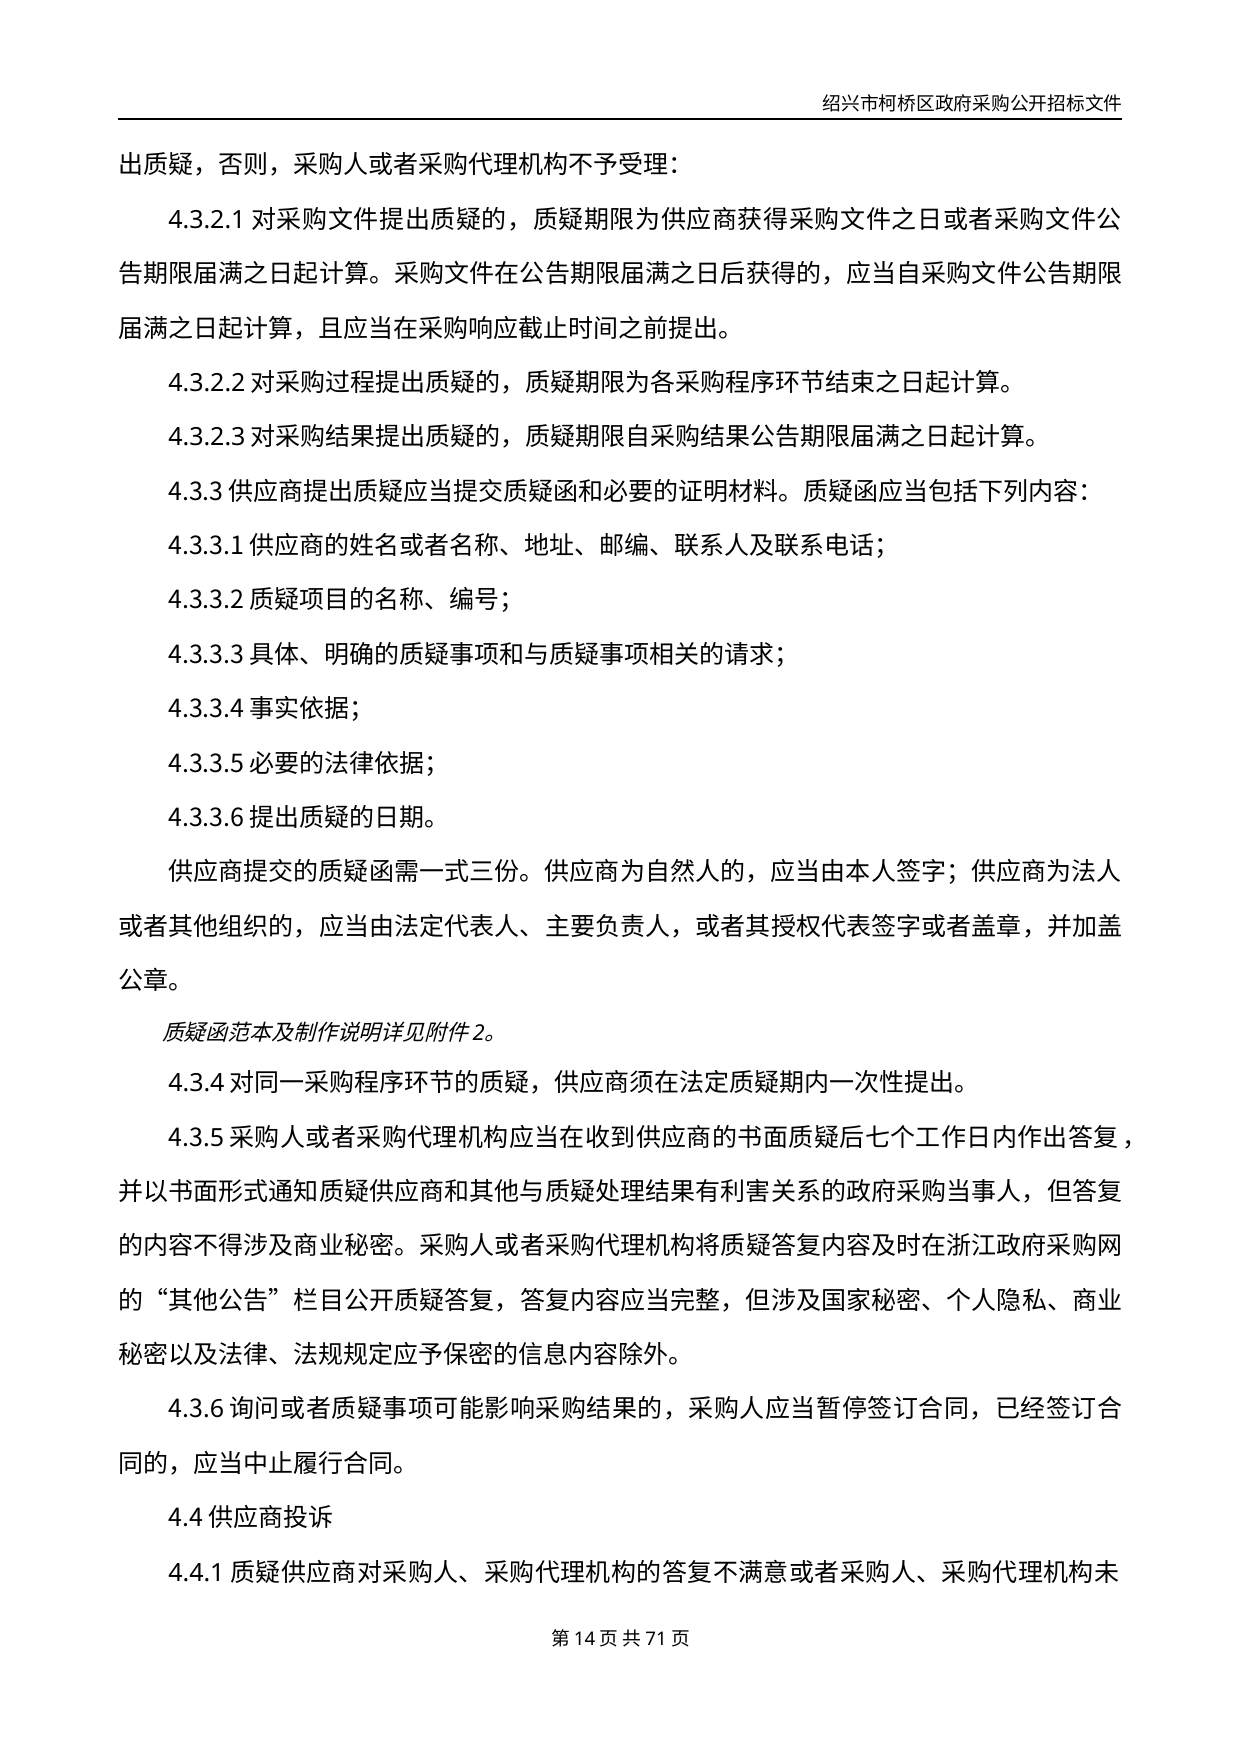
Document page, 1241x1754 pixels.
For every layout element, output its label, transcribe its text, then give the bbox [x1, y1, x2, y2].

text 4.3.2.1对采购文件提出质疑的，质疑期限为供应商获得采购文件之日或者采购文件公告期限届满之日起计算。采购文件在公告期限届满之日后获得的，应当自采购文件公告期限届满之日起计算，且应当在采购响应截止时间之前提出。 [118, 199, 1122, 344]
text 4.3.3.5必要的法律依据； [118, 743, 1122, 779]
text 4.3.3供应商提出质疑应当提交质疑函和必要的证明材料。质疑函应当包括下列内容： [118, 471, 1122, 507]
text 4.3.3.3具体、明确的质疑事项和与质疑事项相关的请求； [118, 634, 1122, 671]
text 质疑函范本及制作说明详见附件2。 [118, 1015, 1122, 1047]
text 4.3.6询问或者质疑事项可能影响采购结果的，采购人应当暂停签订合同，已经签订合同的，应当中止履行合同。 [118, 1389, 1122, 1479]
text 4.3.2.3对采购结果提出质疑的，质疑期限自采购结果公告期限届满之日起计算。 [168, 417, 1122, 453]
text 4.3.5采购人或者采购代理机构应当在收到供应商的书面质疑后七个工作日内作出答复，并以书面形式通知质疑供应商和其他与质疑处理结果有利害关系的政府采购当事人，但答复的内容不得涉及商业秘密。采购人或者采购代理机构将质疑答复内容及时在浙江政府采购网的“其他公告”栏目公开质疑答复，答复内容应当完整，但涉及国家秘密、个人隐私、商业秘密以及法律、法规规定应予保密的信息内容除外。 [118, 1117, 1122, 1371]
text 4.4供应商投诉 [118, 1498, 1122, 1534]
text 4.3.4对同一采购程序环节的质疑，供应商须在法定质疑期内一次性提出。 [118, 1063, 1122, 1099]
text 4.3.3.6提出质疑的日期。 [118, 797, 1122, 834]
text 4.3.3.2质疑项目的名称、编号； [118, 580, 1122, 616]
text 供应商提交的质疑函需一式三份。供应商为自然人的，应当由本人签字；供应商为法人或者其他组织的，应当由法定代表人、主要负责人，或者其授权代表签字或者盖章，并加盖公章。 [118, 852, 1122, 997]
text 4.3.3.4事实依据； [118, 689, 1122, 725]
text 4.3.2.2对采购过程提出质疑的，质疑期限为各采购程序环节结束之日起计算。 [168, 362, 1122, 399]
text 4.3.3.1供应商的姓名或者名称、地址、邮编、联系人及联系电话； [118, 526, 1122, 562]
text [118, 145, 1122, 181]
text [118, 1552, 1122, 1588]
